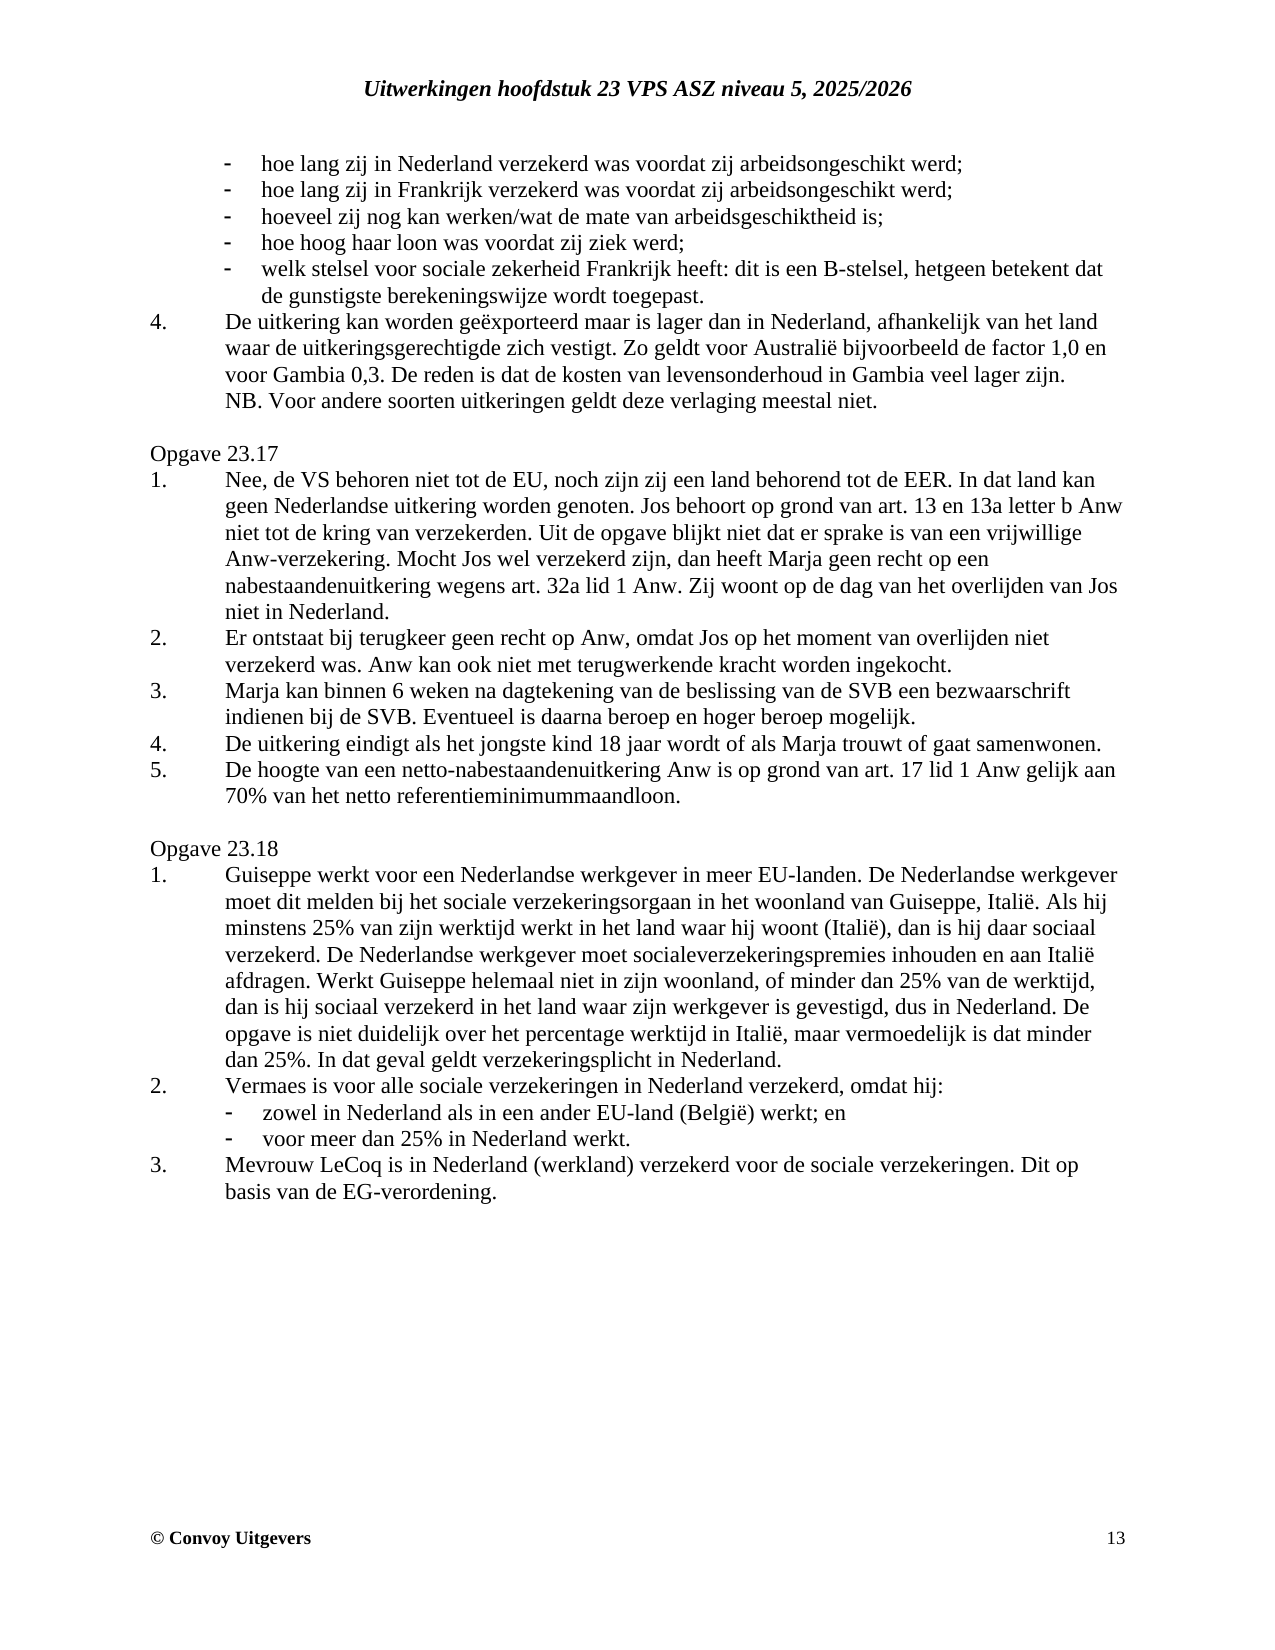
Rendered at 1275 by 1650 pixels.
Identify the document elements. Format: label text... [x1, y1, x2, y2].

text 4. De uitkering kan worden geëxporteerd maar is lager dan in Nederland, afhankelijk van het land waar de uitkeringsgerechtigde zich vestigt. Zo geldt voor Australië bijvoorbeeld de factor 1,0 en voor Gambia 0,3. De reden is dat de kosten van levensonderhoud in Gambia veel lager zijn. [150, 308, 1125, 387]
list hoeveel zij nog kan werken/wat de mate van arbeidsgeschiktheid is; [224, 203, 1125, 229]
list hoe lang zij in Frankrijk verzekerd was voordat zij arbeidsongeschikt werd; [224, 176, 1125, 203]
text Opgave 23.18 [150, 835, 1125, 862]
text Opgave 23.17 [150, 440, 1125, 466]
list hoe lang zij in Nederland verzekerd was voordat zij arbeidsongeschikt werd; [224, 150, 1125, 176]
list zowel in Nederland als in een ander EU-land (België) werkt; en [225, 1099, 1125, 1125]
list voor meer dan 25% in Nederland werkt. [225, 1125, 1125, 1151]
text 1. Nee, de VS behoren niet tot de EU, noch zijn zij een land behorend tot de EER. In dat land kan geen Nederlandse uitkering worden genoten. Jos behoort op grond van art. 13 en 13a letter b Anw niet tot de kring van verzekerden. Uit de opgave blijkt niet dat er sprake is van een vrijwillige Anw-verzekering. Mocht Jos wel verzekerd zijn, dan heeft Marja geen recht op een nabestaandenuitkering wegens art. 32a lid 1 Anw. Zij woont op de dag van het overlijden van Jos niet in Nederland. [150, 466, 1125, 624]
text 5. De hoogte van een netto-nabestaandenuitkering Anw is op grond van art. 17 lid 1 Anw gelijk aan 70% van het netto referentieminimummaandloon. [150, 756, 1125, 809]
text NB. Voor andere soorten uitkeringen geldt deze verlaging meestal niet. [150, 387, 1125, 413]
text 1. Guiseppe werkt voor een Nederlandse werkgever in meer EU-landen. De Nederlandse werkgever moet dit melden bij het sociale verzekeringsorgaan in het woonland van Guiseppe, Italië. Als hij minstens 25% van zijn werktijd werkt in het land waar hij woont (Italië), dan is hij daar sociaal verzekerd. De Nederlandse werkgever moet socialeverzekeringspremies inhouden en aan Italië afdragen. Werkt Guiseppe helemaal niet in zijn woonland, of minder dan 25% van de werktijd, dan is hij sociaal verzekerd in het land waar zijn werkgever is gevestigd, dus in Nederland. De opgave is niet duidelijk over het percentage werktijd in Italië, maar vermoedelijk is dat minder dan 25%. In dat geval geldt verzekeringsplicht in Nederland. [150, 862, 1125, 1072]
list welk stelsel voor sociale zekerheid Frankrijk heeft: dit is een B-stelsel, hetgeen betekent dat de gunstigste berekeningswijze wordt toegepast. [224, 255, 1125, 308]
text 2. Er ontstaat bij terugkeer geen recht op Anw, omdat Jos op het moment van overlijden niet verzekerd was. Anw kan ook niet met terugwerkende kracht worden ingekocht. [150, 624, 1125, 677]
text 3. Marja kan binnen 6 weken na dagtekening van de beslissing van de SVB een bezwaarschrift indienen bij de SVB. Eventueel is daarna beroep en hoger beroep mogelijk. [150, 677, 1125, 730]
text 2. Vermaes is voor alle sociale verzekeringen in Nederland verzekerd, omdat hij: [150, 1072, 1125, 1099]
list hoe hoog haar loon was voordat zij ziek werd; [224, 229, 1125, 255]
text 4. De uitkering eindigt als het jongste kind 18 jaar wordt of als Marja trouwt of gaat samenwonen. [150, 730, 1125, 756]
text 3. Mevrouw LeCoq is in Nederland (werkland) verzekerd voor de sociale verzekeringen. Dit op basis van de EG-verordening. [150, 1151, 1125, 1204]
